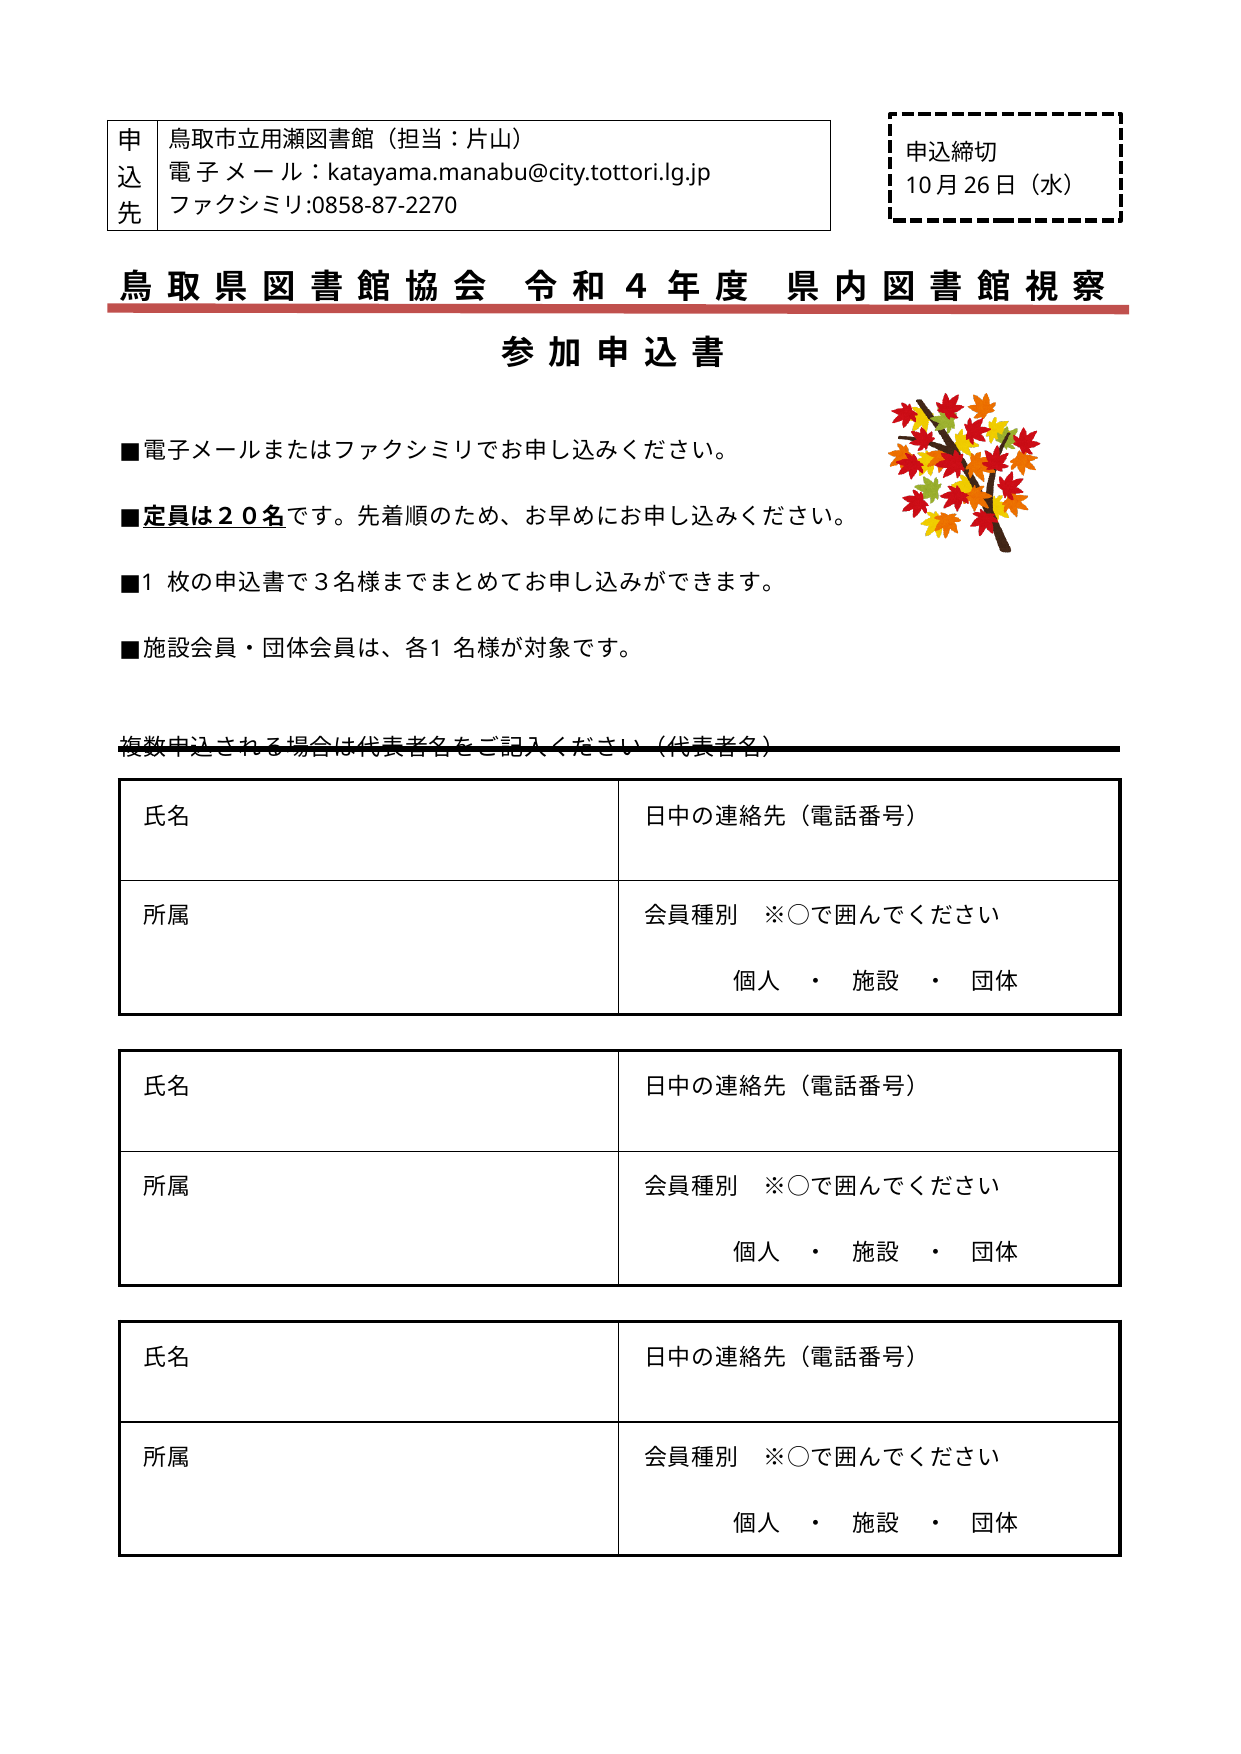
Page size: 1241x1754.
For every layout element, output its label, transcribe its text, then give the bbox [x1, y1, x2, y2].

table_cell 所属 [121, 881, 618, 1013]
table_header 日中の連絡先（電話番号） [619, 1323, 1118, 1421]
text ■施設会員・団体会員は、各1名様が対象です。 [119, 614, 1121, 679]
text ■1枚の申込書で３名様までまとめてお申し込みができます。 [119, 548, 1121, 614]
table_cell 会員種別 ※○で囲んでください 個人 ・ 施設 ・ 団体 [619, 881, 1118, 1013]
table_header 鳥取市立用瀬図書館（担当：片山） 電子メール：katayama.manabu@city.tottori.lg.jp ファクシミリ:0858-87-2270 [158, 121, 830, 229]
table_cell 所属 [121, 1152, 618, 1283]
table_cell 会員種別 ※○で囲んでください 個人 ・ 施設 ・ 団体 [619, 1423, 1118, 1554]
table_cell 所属 [121, 1423, 618, 1554]
table_header 日中の連絡先（電話番号） [619, 781, 1118, 880]
text ■定員は２０名です。先着順のため、お早めにお申し込みください。 [119, 482, 1121, 548]
table_cell 会員種別 ※○で囲んでください 個人 ・ 施設 ・ 団体 [619, 1152, 1118, 1283]
table_header 氏名 [121, 1323, 618, 1421]
table_header 氏名 [121, 781, 618, 880]
text ■電子メールまたはファクシミリでお申し込みください。 [119, 416, 1121, 482]
picture [880, 389, 1048, 416]
table_header 申込先 [108, 121, 157, 229]
table_header 氏名 [121, 1052, 618, 1151]
text 鳥取県図書館協会 令和４年度 県内図書館視察 参加申込書 [119, 252, 1121, 304]
table_header 日中の連絡先（電話番号） [619, 1052, 1118, 1151]
text 鳥取県図書館協会 令和４年度 県内図書館視察 参加申込書 [119, 313, 1121, 383]
text 複数申込される場合は代表者名をご記入ください（代表者名） [119, 712, 1121, 778]
